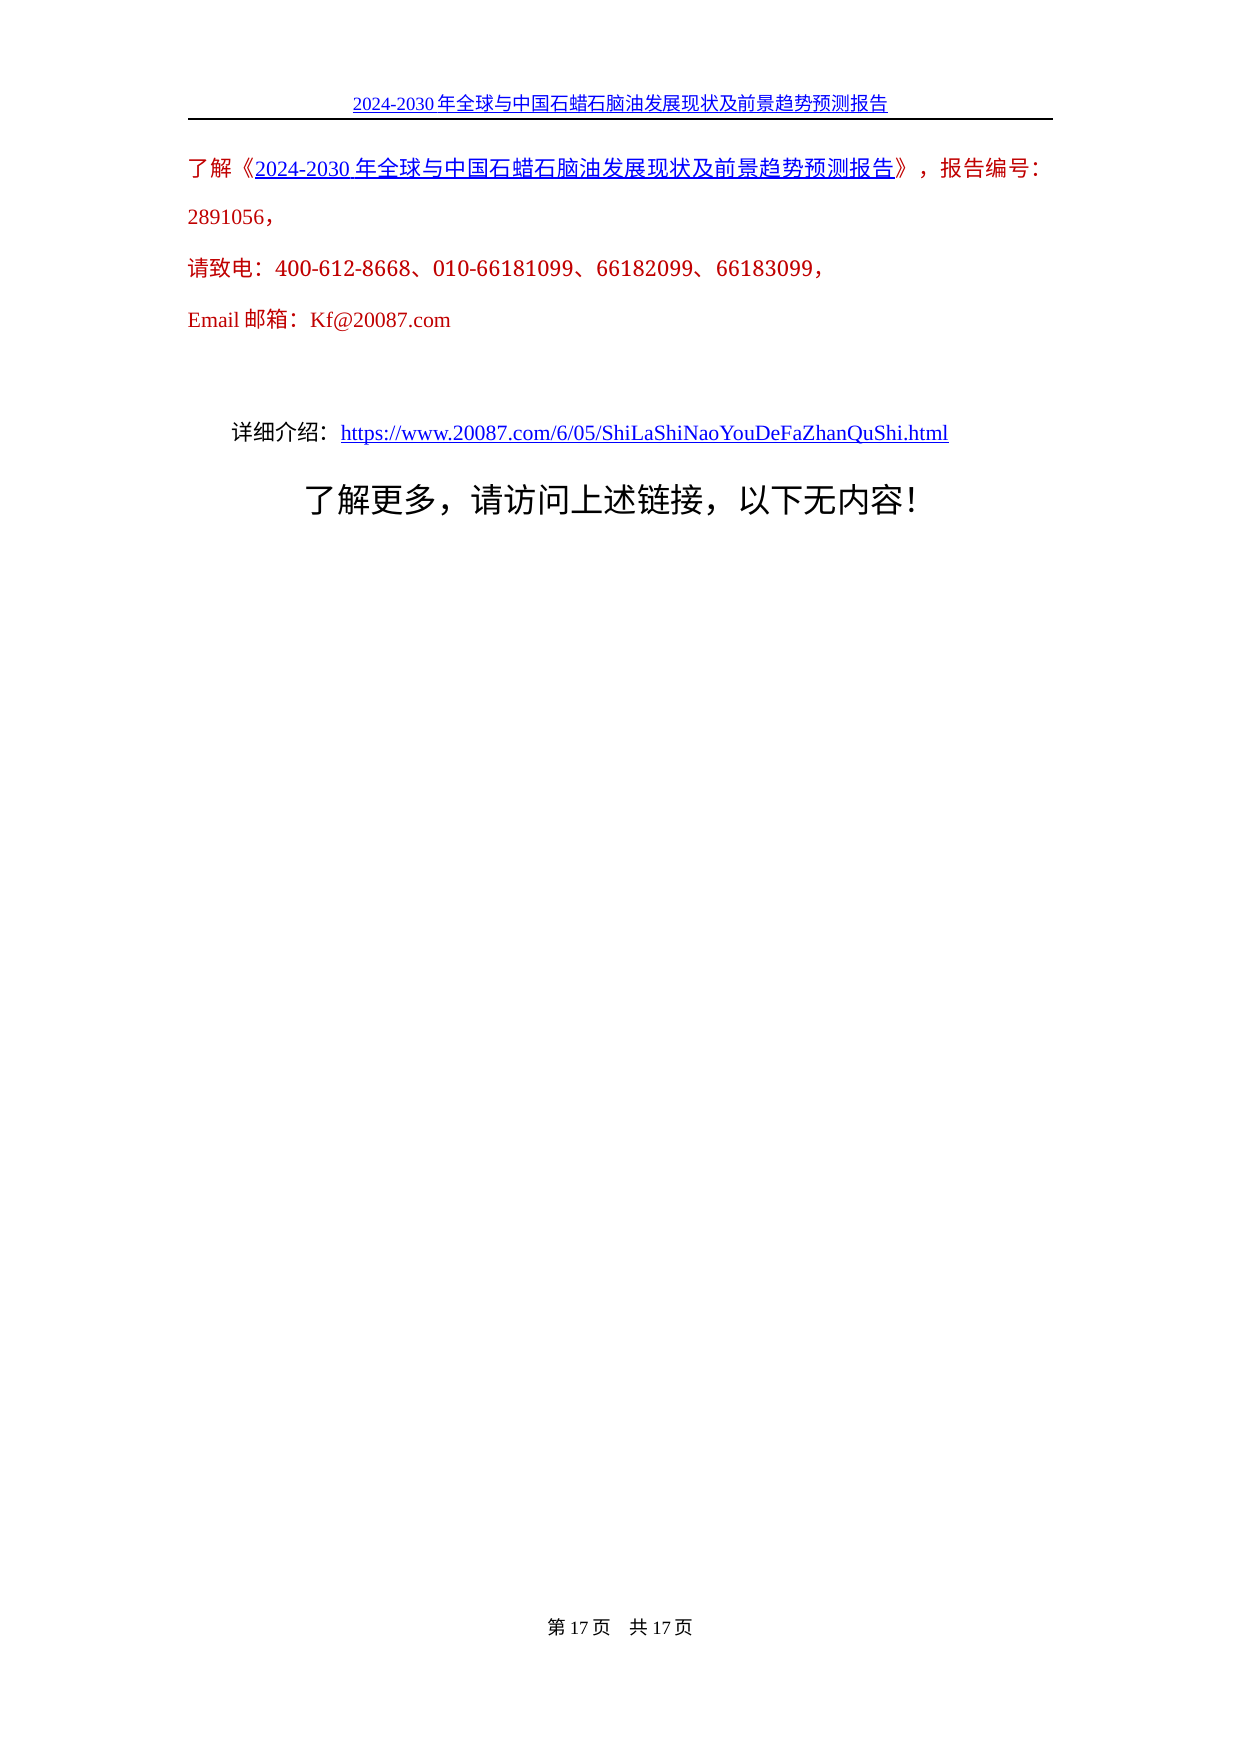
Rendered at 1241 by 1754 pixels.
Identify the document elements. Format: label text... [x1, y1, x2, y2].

text 详细介绍：https://www.20087.com/6/05/ShiLaShiNaoYouDeFaZhanQuShi.html [187, 415, 1053, 447]
title 了解更多，请访问上述链接，以下无内容！ [187, 465, 1053, 530]
text 了解《2024-2030年全球与中国石蜡石脑油发展现状及前景趋势预测报告》，报告编号：2891056， [187, 150, 1053, 231]
text 请致电：400-612-8668、010-66181099、66182099、66183099， [187, 251, 1053, 283]
text Email邮箱：Kf@20087.com [187, 302, 1053, 334]
